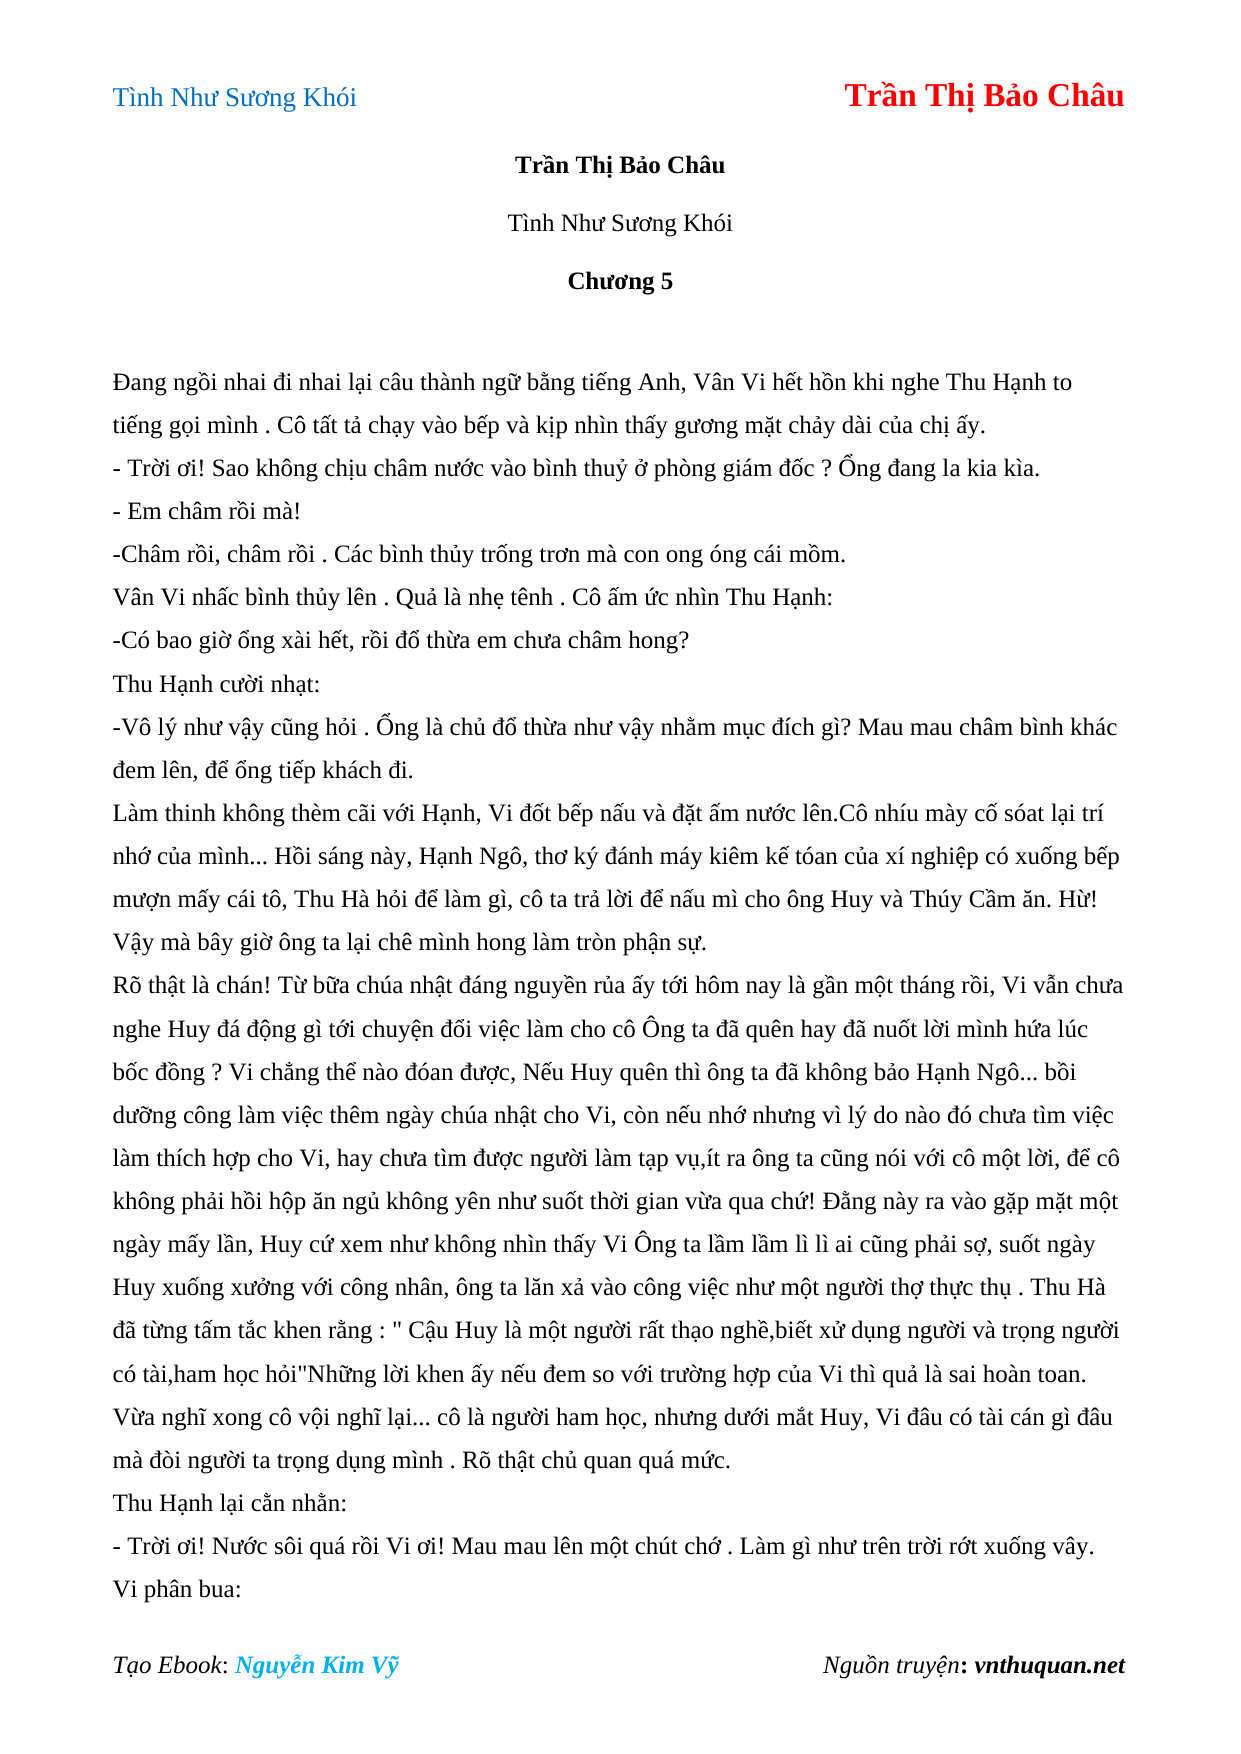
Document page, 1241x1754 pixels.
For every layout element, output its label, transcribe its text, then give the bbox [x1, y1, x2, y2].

text Trần Thị Bảo Châu [112, 150, 1128, 179]
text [112, 324, 1128, 1603]
text Chương 5 [112, 266, 1128, 294]
text Tình Như Sương Khói [112, 208, 1128, 237]
